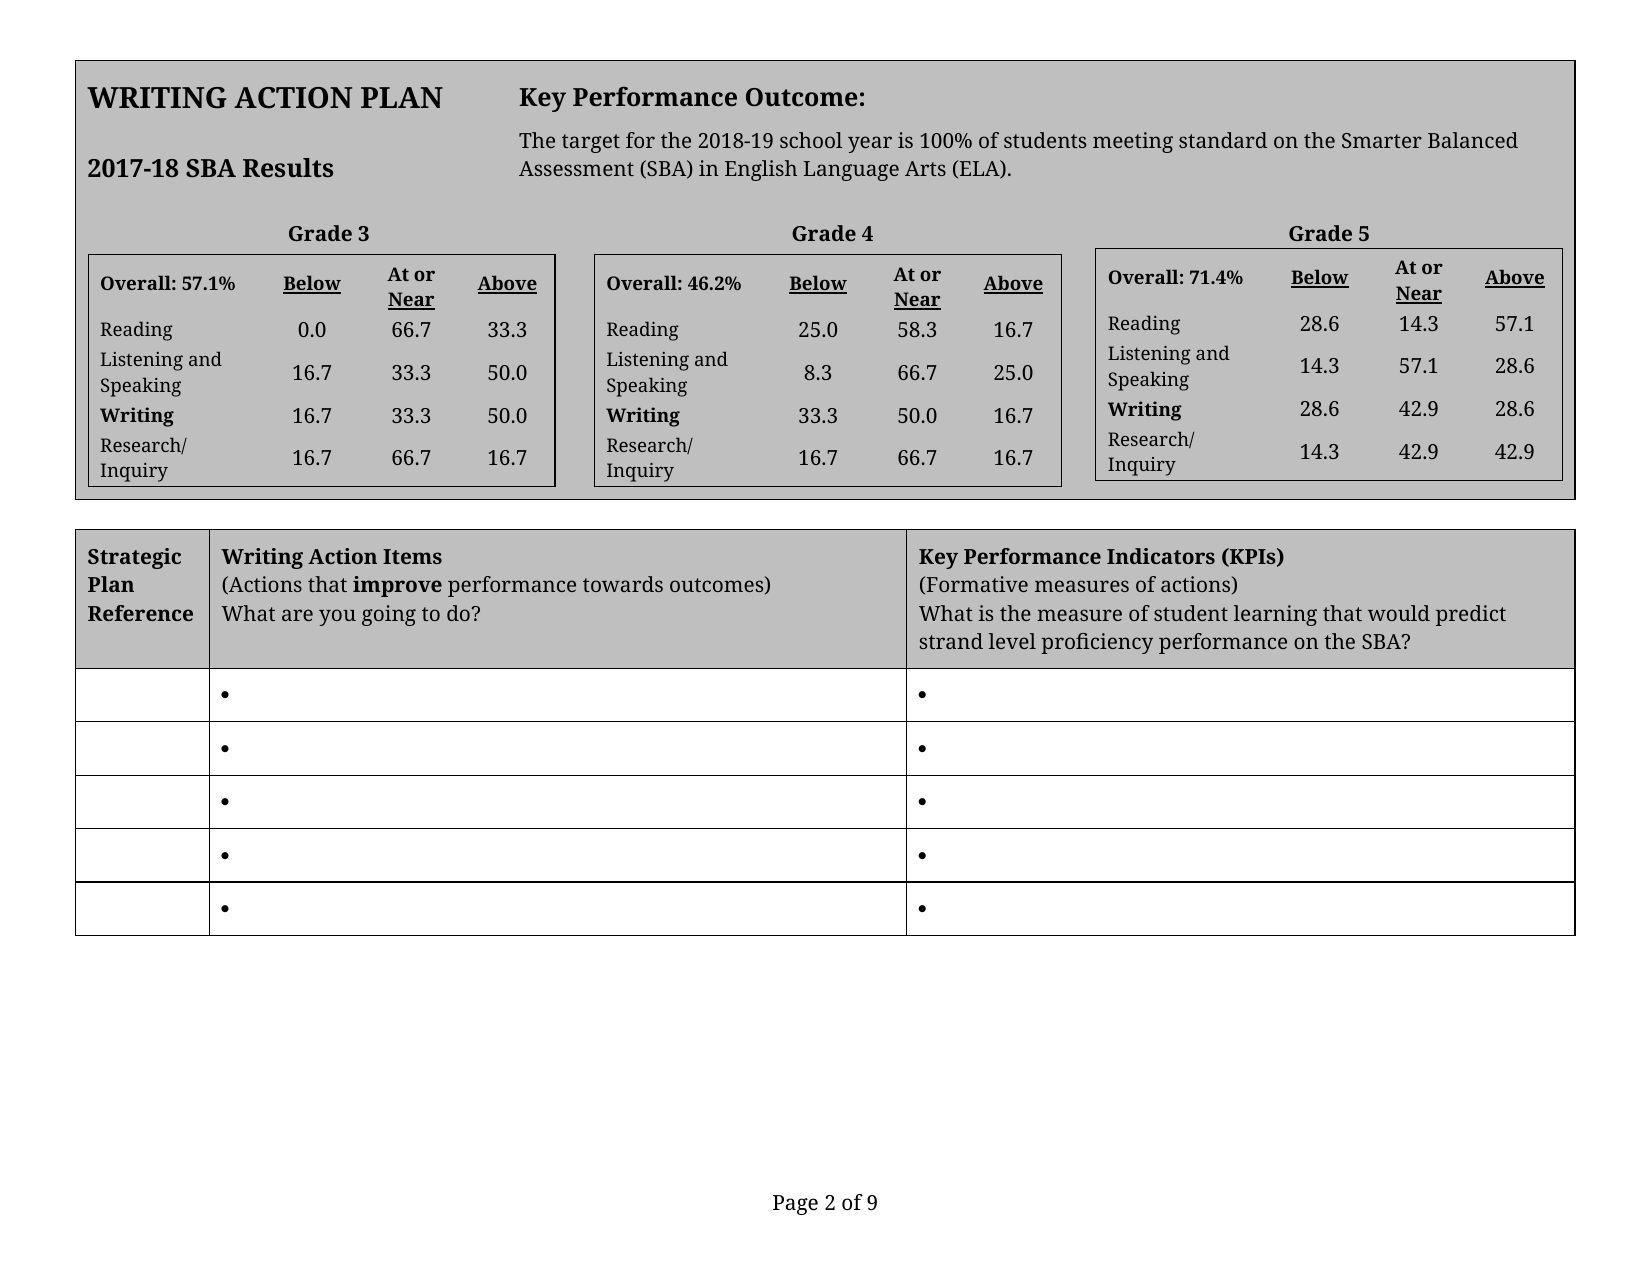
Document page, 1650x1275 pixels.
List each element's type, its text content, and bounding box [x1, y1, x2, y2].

table_cell Grade 4 [582, 207, 1083, 499]
table_cell [210, 776, 906, 828]
table_cell [76, 829, 209, 881]
table_cell [76, 776, 209, 828]
table_header Key Performance Indicators (KPIs) (Formative measures of actions) What is the measure of student learning that would predict strand level proficiency performance on the SBA? [907, 530, 1574, 668]
table_cell [210, 829, 906, 881]
table_cell [210, 669, 906, 721]
table_header WRITING ACTION PLAN 2017-18 SBA Results [76, 61, 507, 207]
table_header Strategic Plan Reference [76, 530, 209, 668]
table_cell [76, 669, 209, 721]
table_header Key Performance Outcome: The target for the 2018-19 school year is 100% of students meeting standard on the Smarter Balanced Assessment (SBA) in English Language Arts (ELA). [507, 61, 1574, 207]
table_header Writing Action Items (Actions that improve performance towards outcomes) What are you going to do? [210, 530, 906, 668]
table_cell [210, 722, 906, 774]
table_cell Grade 5 [1083, 207, 1574, 499]
table_cell [907, 669, 1574, 721]
table_cell [76, 883, 209, 935]
table_cell [907, 776, 1574, 828]
table_cell [76, 722, 209, 774]
table_cell [907, 722, 1574, 774]
table_cell [907, 883, 1574, 935]
table_cell [210, 883, 906, 935]
table_cell Grade 3 [76, 207, 582, 499]
table_cell [907, 829, 1574, 881]
